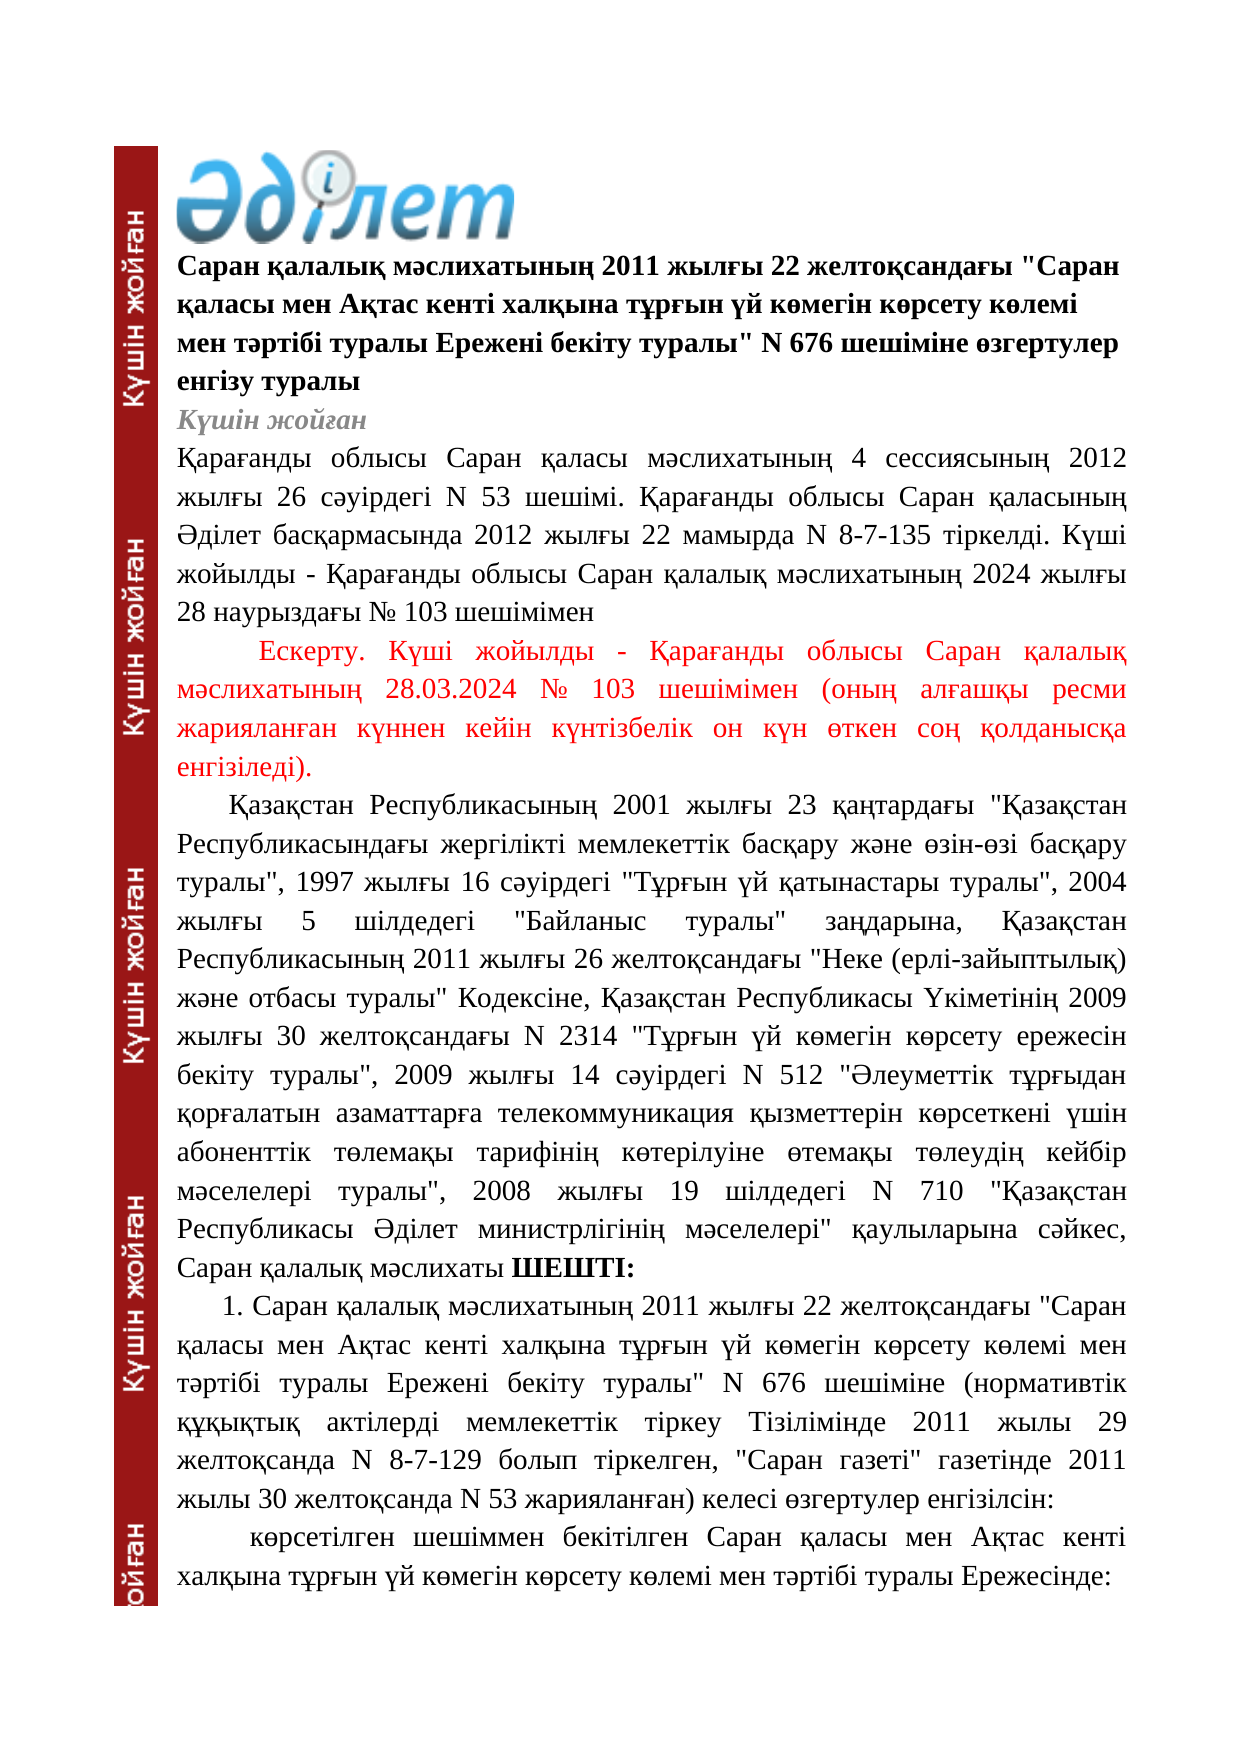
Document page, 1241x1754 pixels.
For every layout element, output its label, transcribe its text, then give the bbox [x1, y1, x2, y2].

text Қазақстан Республикасының 2001 жылғы 23 қаңтардағы "Қазақстан Республикасындағы жергілікті мемлекеттік басқару және өзін-өзі басқару туралы", 1997 жылғы 16 сәуірдегі "Тұрғын үй қатынастары туралы", 2004 жылғы 5 шілдедегі "Байланыс туралы" заңдарына, Қазақстан Республикасының 2011 жылғы 26 желтоқсандағы "Неке (ерлі-зайыптылық) және отбасы туралы" Кодексіне, Қазақстан Республикасы Үкіметінің 2009 жылғы 30 желтоқсандағы N 2314 "Тұрғын үй көмегін көрсету ережесін бекіту туралы", 2009 жылғы 14 сәуірдегі N 512 "Әлеуметтік тұрғыдан қорғалатын азаматтарға телекоммуникация қызметтерін көрсеткені үшін абоненттік төлемақы тарифінің көтерілуіне өтемақы төлеудің кейбір мәселелері туралы", 2008 жылғы 19 шілдедегі N 710 "Қазақстан Республикасы Әділет министрлігінің мәселелері" қаулыларына сәйкес, Саран қалалық мәслихаты ШЕШТІ: [112, 787, 1128, 1283]
picture [114, 397, 158, 402]
text Қарағанды облысы Саран қаласы мәслихатының 4 сессиясының 2012 жылғы 26 сәуірдегі N 53 шешімі. Қарағанды облысы Саран қаласының Әділет басқармасында 2012 жылғы 22 мамырда N 8-7-135 тіркелді. Күші жойылды - Қарағанды облысы Саран қалалық мәслихатының 2024 жылғы 28 наурыздағы № 103 шешімімен [112, 440, 1128, 628]
picture [114, 435, 158, 440]
picture [114, 1514, 158, 1519]
text Саран қалалық мәслихатының 2011 жылғы 22 желтоқсандағы "Саран қаласы мен Ақтас кенті халқына тұрғын үй көмегін көрсету көлемі мен тәртібі туралы Ережені бекіту туралы" N 676 шешіміне өзгертулер енгізу туралы [112, 248, 1128, 397]
picture [114, 146, 158, 248]
picture [114, 782, 158, 787]
picture [114, 628, 158, 633]
picture [176, 150, 515, 244]
text Күшін жойған [112, 402, 1128, 435]
text 1. Саран қалалық мәслихатының 2011 жылғы 22 желтоқсандағы "Саран қаласы мен Ақтас кенті халқына тұрғын үй көмегін көрсету көлемі мен тәртібі туралы Ережені бекіту туралы" N 676 шешіміне (нормативтік құқықтық актілерді мемлекеттік тіркеу Тізілімінде 2011 жылы 29 желтоқсанда N 8-7-129 болып тіркелген, "Саран газеті" газетінде 2011 жылы 30 желтоқсанда N 53 жарияланған) келесі өзгертулер енгізілсін: [112, 1288, 1128, 1514]
picture [114, 1592, 158, 1606]
text көрсетілген шешіммен бекітілген Саран қаласы мен Ақтас кенті халқына тұрғын үй көмегін көрсету көлемі мен тәртібі туралы Ережесінде: [112, 1519, 1128, 1592]
picture [114, 1283, 158, 1288]
text Ескерту. Күші жойылды - Қарағанды облысы Саран қалалық мәслихатының 28.03.2024 № 103 шешімімен (оның алғашқы ресми жарияланған күннен кейін күнтізбелік он күн өткен соң қолданысқа енгізіледі). [112, 633, 1128, 782]
